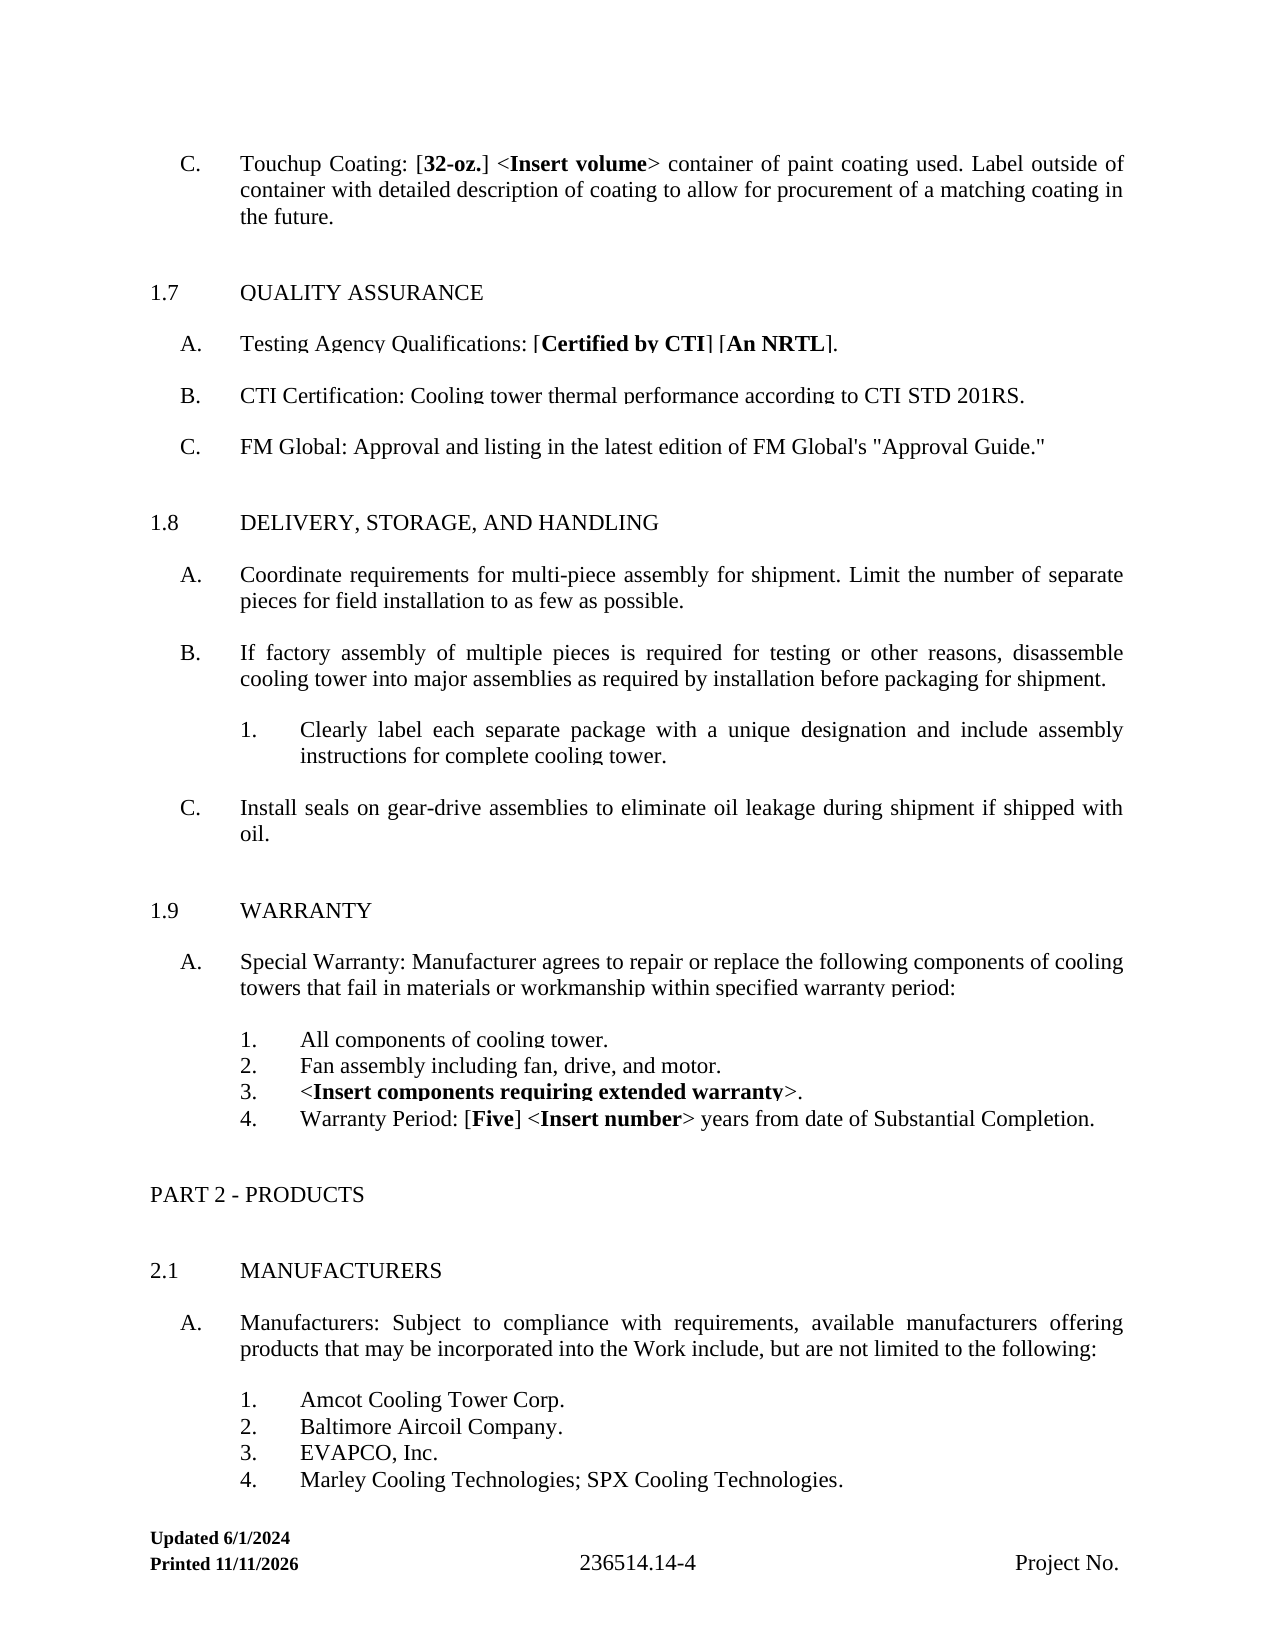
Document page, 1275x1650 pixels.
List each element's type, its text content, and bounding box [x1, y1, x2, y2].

text PRODUCTS [150, 1181, 1125, 1203]
text Touchup Coating: [32-oz.] <Insert volume> container of paint coating used. Label outside of container with detailed description of coating to allow for procurement of a matching coating in the future. [180, 150, 1125, 229]
text Warranty Period: [Five] <Insert number> years from date of Substantial Completion. [240, 1105, 1125, 1131]
text DELIVERY, STORAGE, AND HANDLING [150, 509, 1125, 536]
text If factory assembly of multiple pieces is required for testing or other reasons, disassemble cooling tower into major assemblies as required by installation before packaging for shipment. [180, 638, 1125, 691]
text EVAPCO, Inc. [240, 1439, 1125, 1466]
text Clearly label each separate package with a unique designation and include assembly instructions for complete cooling tower. [240, 716, 1125, 765]
text Coordinate requirements for multi-piece assembly for shipment. Limit the number of separate pieces for field installation to as few as possible. [180, 561, 1125, 613]
text QUALITY ASSURANCE [150, 279, 1125, 301]
text CTI Certification: Cooling tower thermal performance according to CTI STD 201RS. [180, 382, 1125, 404]
text <Insert components requiring extended warranty>. [240, 1078, 1125, 1101]
text Manufacturers: Subject to compliance with requirements, available manufacturers offering products that may be incorporated into the Work include, but are not limited to the following: [180, 1309, 1125, 1362]
text FM Global: Approval and listing in the latest edition of FM Global's "Approval Guide." [180, 433, 1125, 459]
text WARRANTY [150, 897, 1125, 919]
text Install seals on gear-drive assemblies to eliminate oil leakage during shipment if shipped with oil. [180, 794, 1125, 847]
text Baltimore Aircoil Company. [240, 1413, 1125, 1439]
text All components of cooling tower. [240, 1026, 1125, 1048]
text Testing Agency Qualifications: [Certified by CTI] [An NRTL]. [180, 330, 1125, 353]
text Amcot Cooling Tower Corp. [240, 1387, 1125, 1413]
text Special Warranty: Manufacturer agrees to repair or replace the following components of cooling towers that fail in materials or workmanship within specified warranty period: [180, 948, 1125, 997]
text Marley Cooling Technologies; SPX Cooling Technologies. [240, 1466, 1125, 1492]
text Fan assembly including fan, drive, and motor. [240, 1052, 1125, 1078]
text MANUFACTURERS [150, 1257, 1125, 1284]
